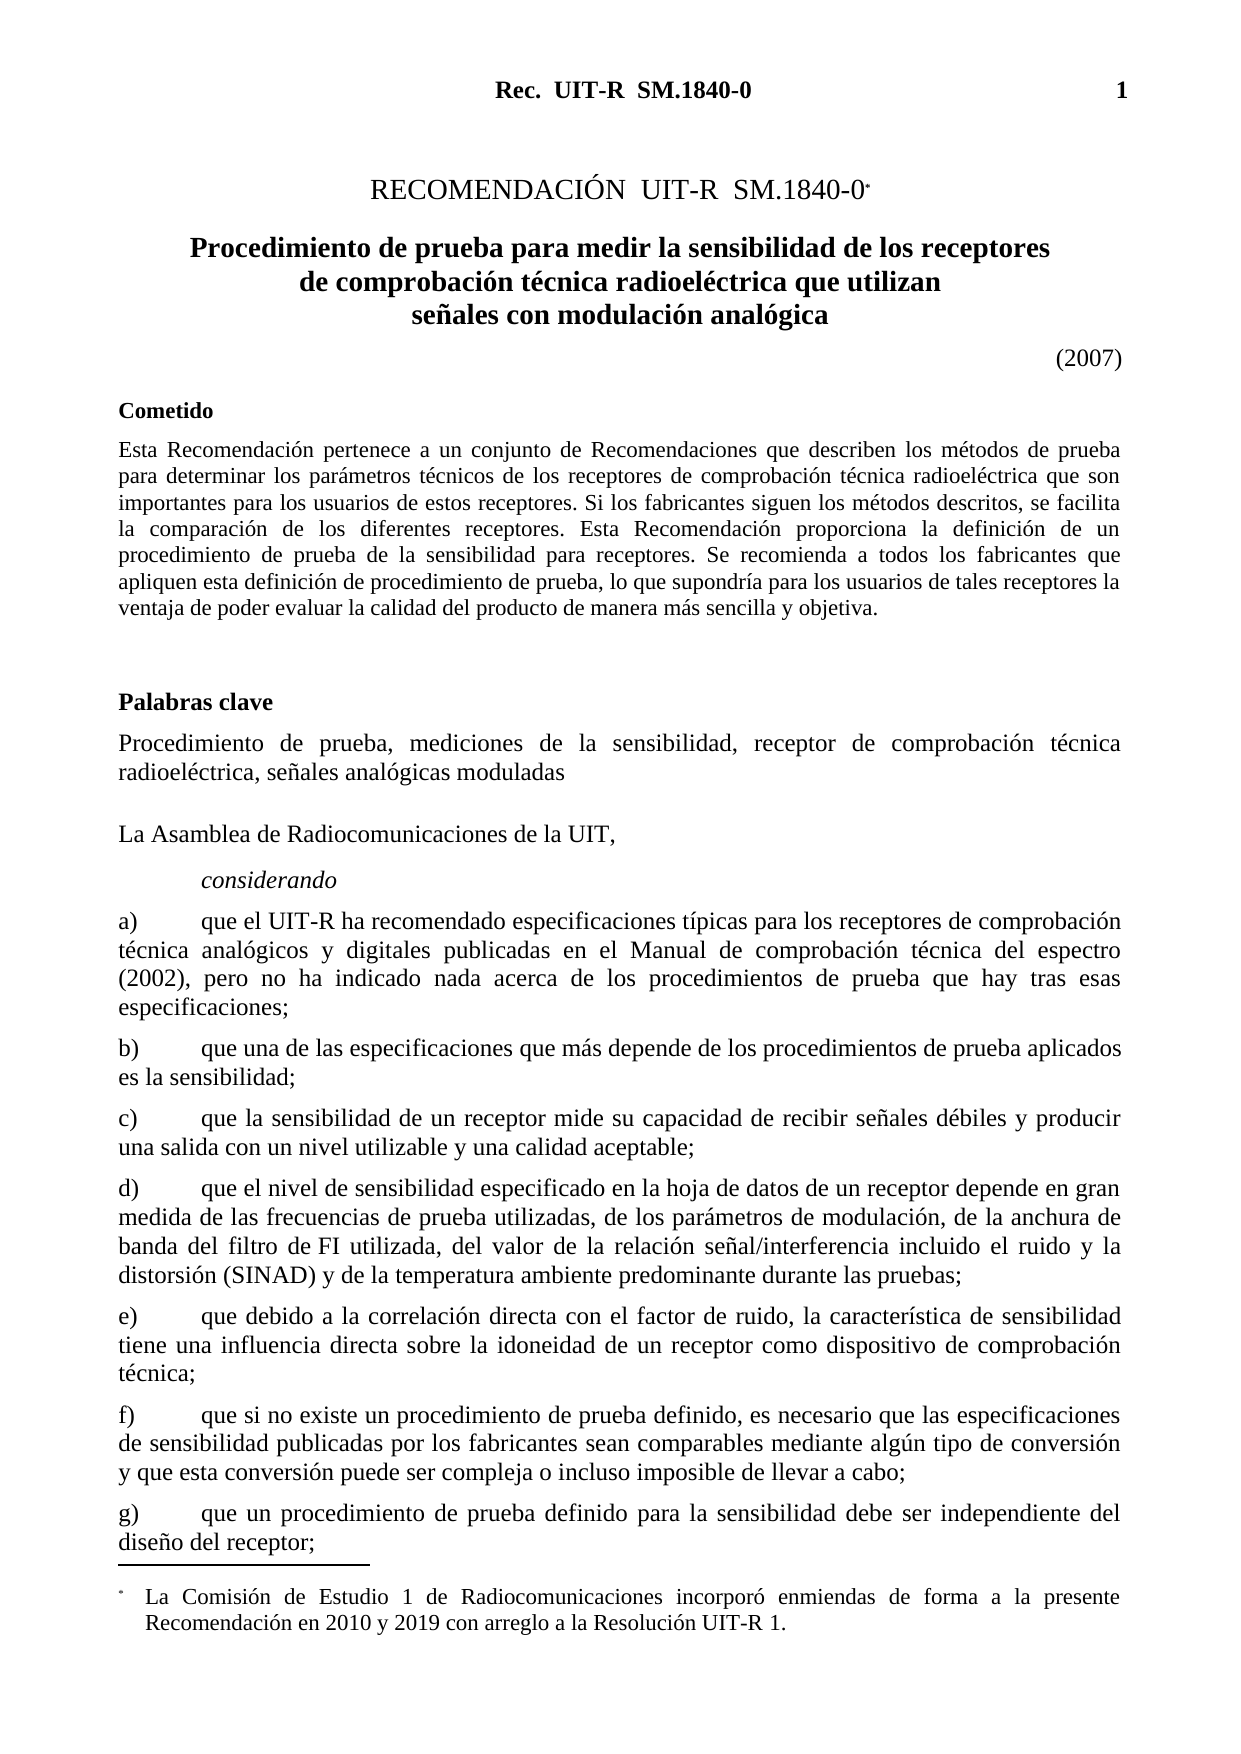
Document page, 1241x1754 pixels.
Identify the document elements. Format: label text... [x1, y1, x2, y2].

text Esta Recomendación pertenece a un conjunto de Recomendaciones que describen los métodos de prueba para determinar los parámetros técnicos de los receptores de comprobación técnica radioeléctrica que son importantes para los usuarios de estos receptores. Si los fabricantes siguen los métodos descritos, se facilita la comparación de los diferentes receptores. Esta Recomendación proporciona la definición de un procedimiento de prueba de la sensibilidad para receptores. Se recomienda a todos los fabricantes que apliquen esta definición de procedimiento de prueba, lo que supondría para los usuarios de tales receptores la ventaja de poder evaluar la calidad del producto de manera más sencilla y objetiva. [118, 436, 1122, 621]
title La Asamblea de Radiocomunicaciones de la UIT, [118, 819, 1122, 848]
text g) que un procedimiento de prueba definido para la sensibilidad debe ser independiente del diseño del receptor; [118, 1498, 1122, 1556]
text considerando [201, 865, 1122, 893]
text f) que si no existe un procedimiento de prueba definido, es necesario que las especificaciones de sensibilidad publicadas por los fabricantes sean comparables mediante algún tipo de conversión y que esta conversión puede ser compleja o incluso imposible de llevar a cabo; [118, 1400, 1122, 1486]
text c) que la sensibilidad de un receptor mide su capacidad de recibir señales débiles y producir una salida con un nivel utilizable y una calidad aceptable; [118, 1103, 1122, 1161]
title Procedimiento de prueba para medir la sensibilidad de los receptores de comprobación técnica radioeléctrica que utilizan señales con modulación analógica [118, 230, 1122, 331]
text a) que el UIT-R ha recomendado especificaciones típicas para los receptores de comprobación técnica analógicos y digitales publicadas en el Manual de comprobación técnica del espectro (2002), pero no ha indicado nada acerca de los procedimientos de prueba que hay tras esas especificaciones; [118, 906, 1122, 1021]
text d) que el nivel de sensibilidad especificado en la hoja de datos de un receptor depende en gran medida de las frecuencias de prueba utilizadas, de los parámetros de modulación, de la anchura de banda del filtro de FI utilizada, del valor de la relación señal/interferencia incluido el ruido y la distorsión (SINAD) y de la temperatura ambiente predominante durante las pruebas; [118, 1173, 1122, 1288]
subtitle Palabras clave [118, 687, 1122, 716]
subtitle Cometido [118, 397, 1122, 423]
text Procedimiento de prueba, mediciones de la sensibilidad, receptor de comprobación técnica radioeléctrica, señales analógicas moduladas [118, 728, 1122, 786]
text b) que una de las especificaciones que más depende de los procedimientos de prueba aplicados es la sensibilidad; [118, 1033, 1122, 1091]
text (2007) [118, 343, 1122, 372]
text RECOMENDACIÓN UIT-R SM.1840-0* [118, 172, 1122, 205]
text e) que debido a la correlación directa con el factor de ruido, la característica de sensibilidad tiene una influencia directa sobre la idoneidad de un receptor como dispositivo de comprobación técnica; [118, 1301, 1122, 1387]
